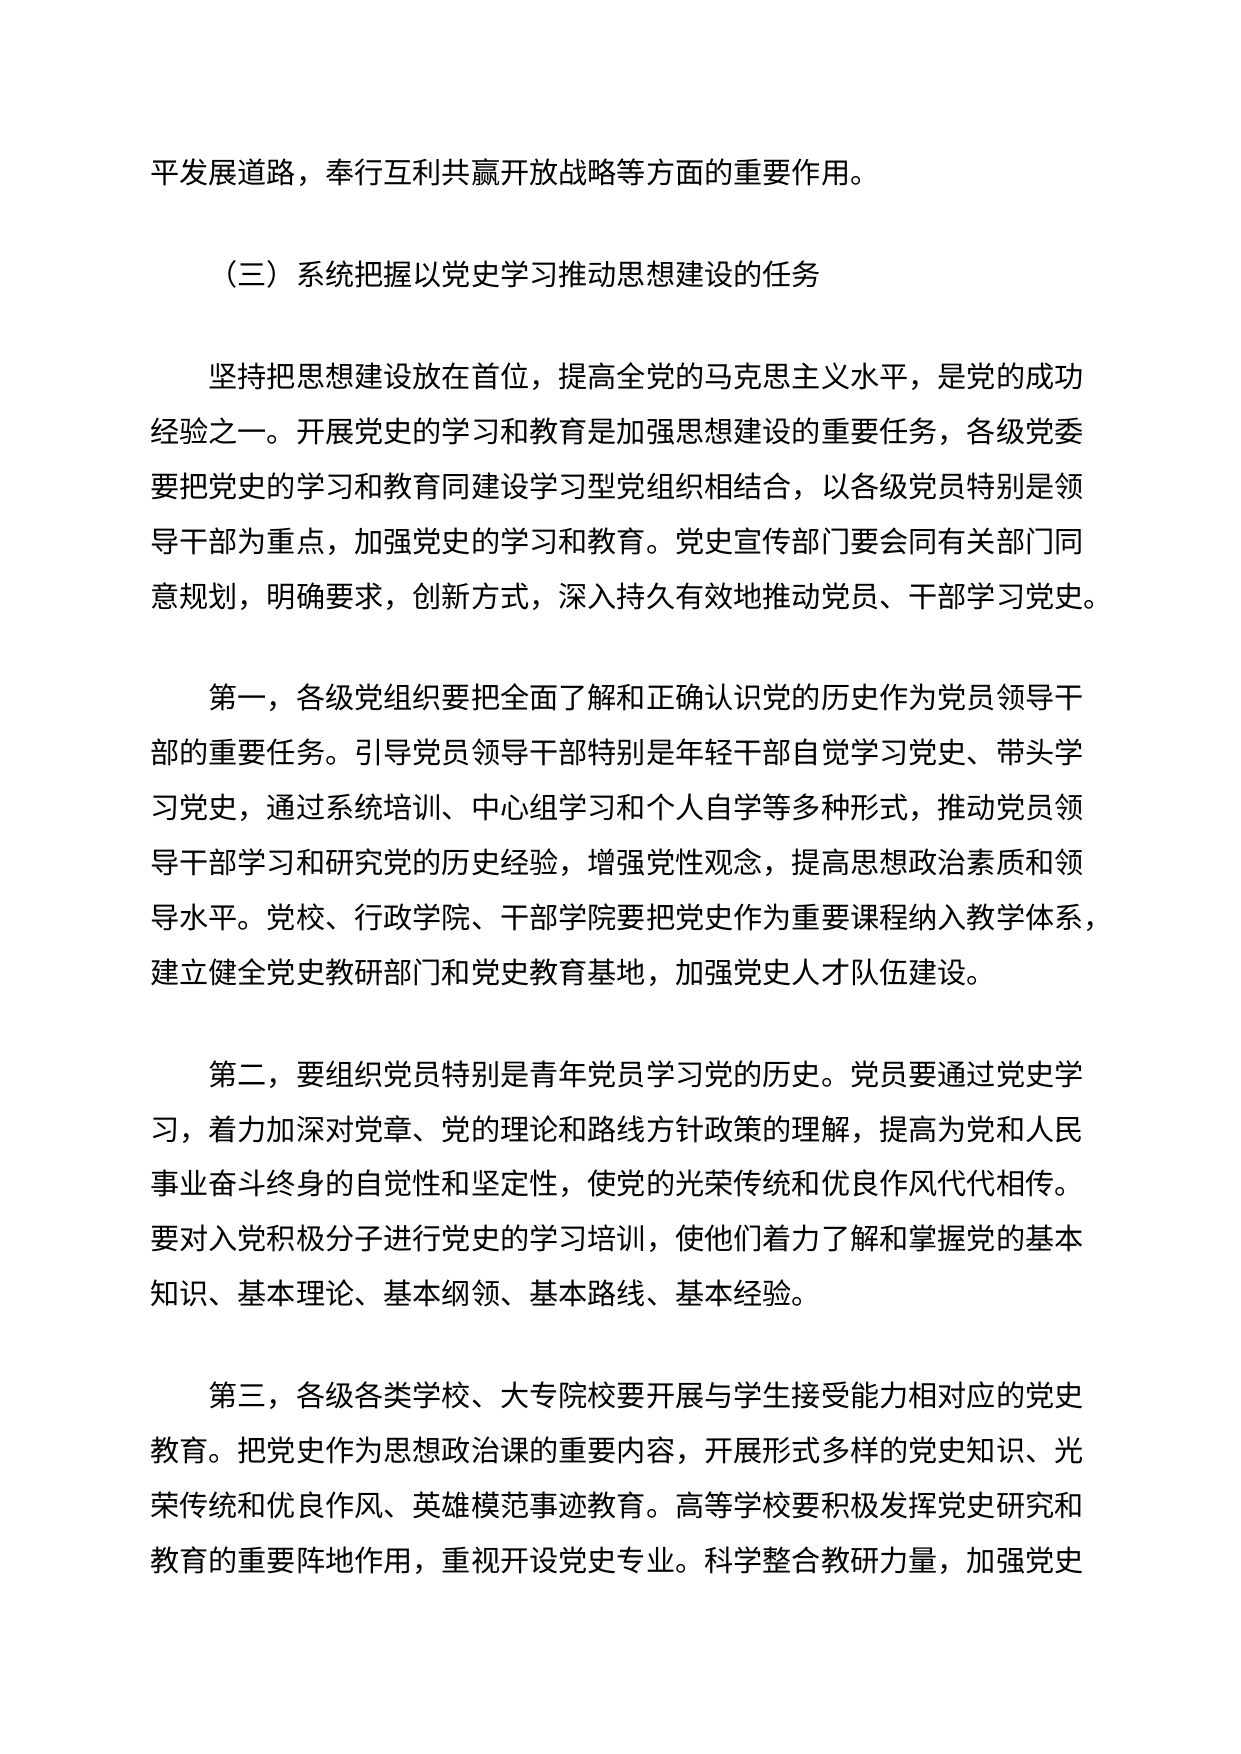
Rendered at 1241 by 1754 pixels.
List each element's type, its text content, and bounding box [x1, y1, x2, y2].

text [150, 150, 1090, 192]
text 第二，要组织党员特别是青年党员学习党的历史。党员要通过党史学习，着力加深对党章、党的理论和路线方针政策的理解，提高为党和人民事业奋斗终身的自觉性和坚定性，使党的光荣传统和优良作风代代相传。要对入党积极分子进行党史的学习培训，使他们着力了解和掌握党的基本知识、基本理论、基本纲领、基本路线、基本经验。 [150, 1051, 1090, 1313]
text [150, 1372, 1090, 1579]
text （三）系统把握以党史学习推动思想建设的任务 [150, 252, 1090, 294]
text 坚持把思想建设放在首位，提高全党的马克思主义水平，是党的成功经验之一。开展党史的学习和教育是加强思想建设的重要任务，各级党委要把党史的学习和教育同建设学习型党组织相结合，以各级党员特别是领导干部为重点，加强党史的学习和教育。党史宣传部门要会同有关部门同意规划，明确要求，创新方式，深入持久有效地推动党员、干部学习党史。 [150, 353, 1090, 615]
text 第一，各级党组织要把全面了解和正确认识党的历史作为党员领导干部的重要任务。引导党员领导干部特别是年轻干部自觉学习党史、带头学习党史，通过系统培训、中心组学习和个人自学等多种形式，推动党员领导干部学习和研究党的历史经验，增强党性观念，提高思想政治素质和领导水平。党校、行政学院、干部学院要把党史作为重要课程纳入教学体系，建立健全党史教研部门和党史教育基地，加强党史人才队伍建设。 [150, 675, 1090, 992]
